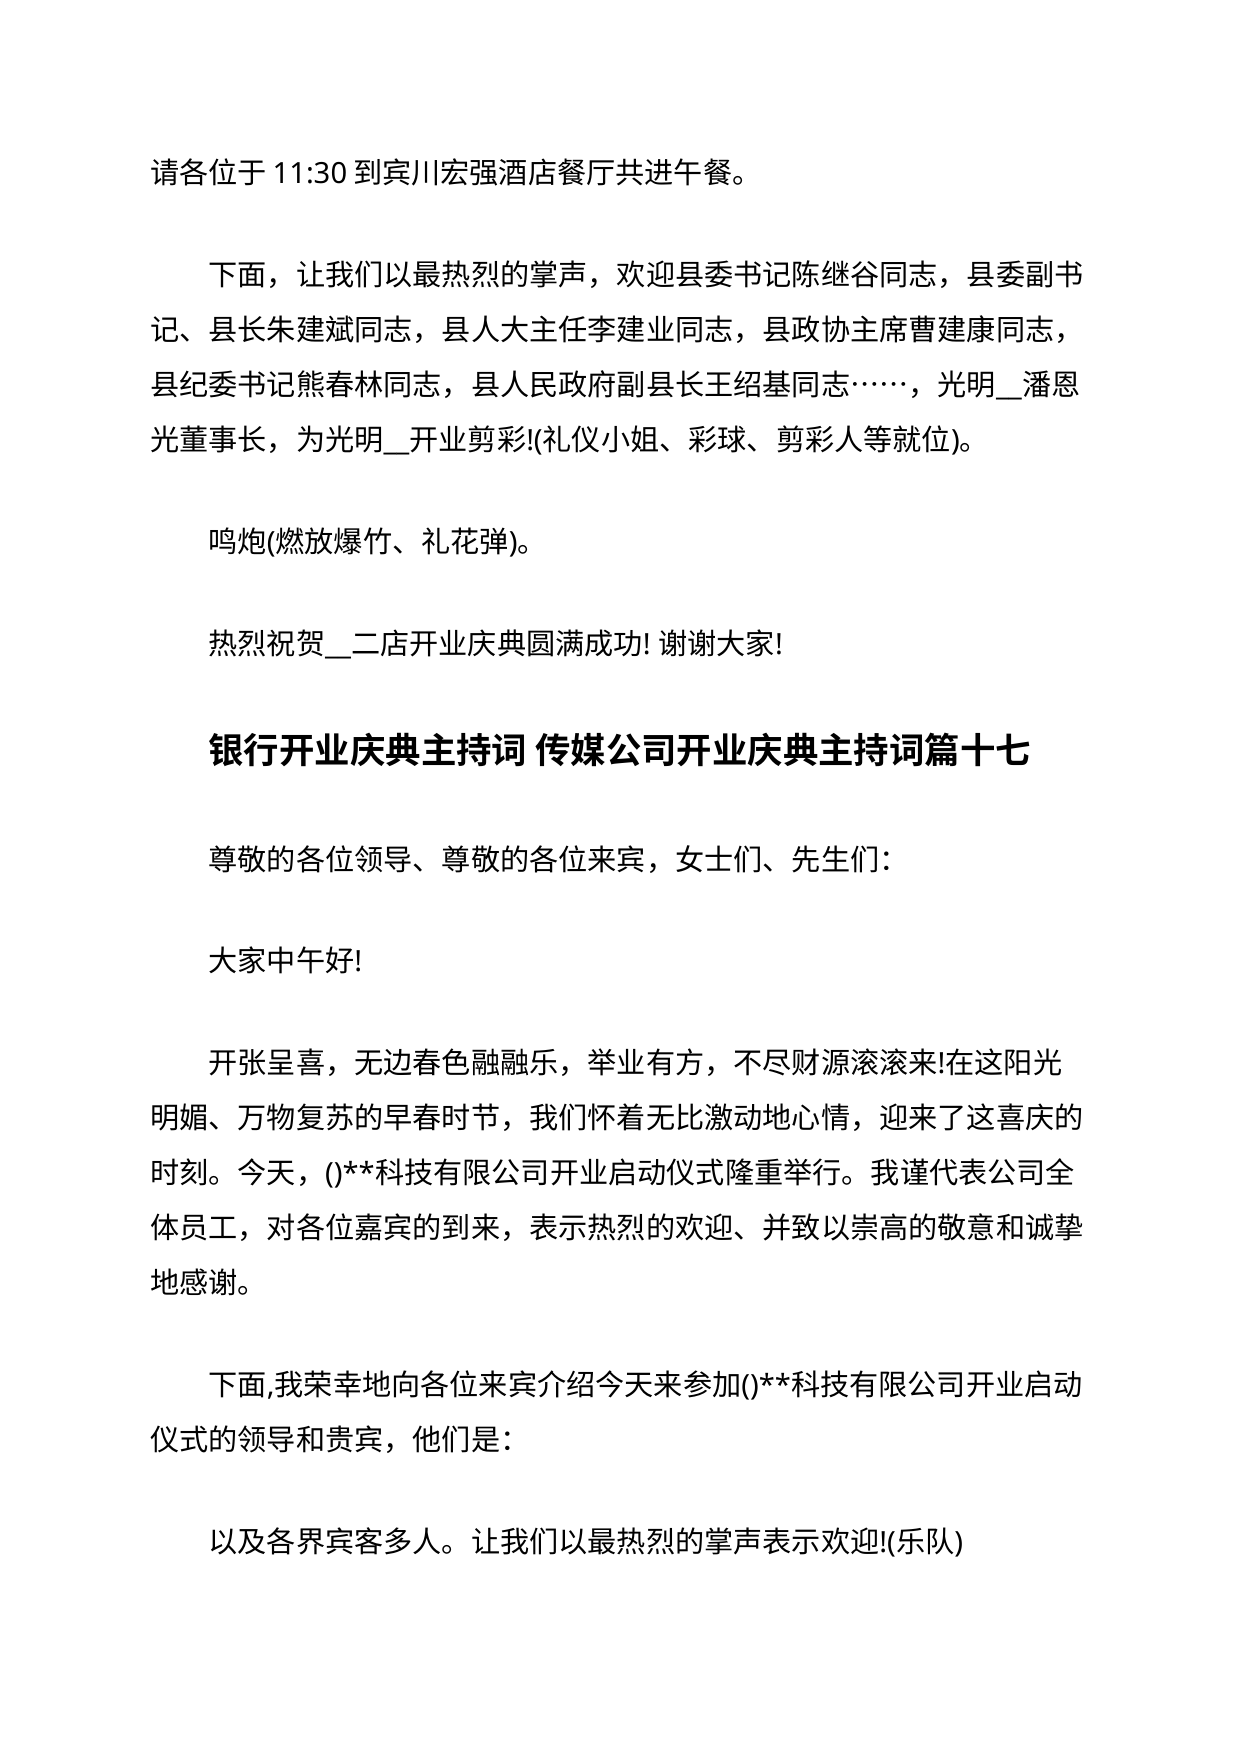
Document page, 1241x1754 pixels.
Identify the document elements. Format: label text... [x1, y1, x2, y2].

text 下面,我荣幸地向各位来宾介绍今天来参加()**科技有限公司开业启动仪式的领导和贵宾，他们是： [150, 1361, 1090, 1459]
text 下面，让我们以最热烈的掌声，欢迎县委书记陈继谷同志，县委副书记、县长朱建斌同志，县人大主任李建业同志，县政协主席曹建康同志，县纪委书记熊春林同志，县人民政府副县长王绍基同志……，光明__潘恩光董事长，为光明__开业剪彩!(礼仪小姐、彩球、剪彩人等就位)。 [150, 252, 1090, 459]
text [150, 150, 1090, 192]
text 以及各界宾客多人。让我们以最热烈的掌声表示欢迎!(乐队) [150, 1518, 1090, 1561]
text 热烈祝贺__二店开业庆典圆满成功! 谢谢大家! [150, 621, 1090, 663]
text 银行开业庆典主持词 传媒公司开业庆典主持词篇十七 [150, 723, 1090, 774]
text 开张呈喜，无边春色融融乐，举业有方，不尽财源滚滚来!在这阳光明媚、万物复苏的早春时节，我们怀着无比激动地心情，迎来了这喜庆的时刻。今天，()**科技有限公司开业启动仪式隆重举行。我谨代表公司全体员工，对各位嘉宾的到来，表示热烈的欢迎、并致以崇高的敬意和诚挚地感谢。 [150, 1040, 1090, 1302]
text 鸣炮(燃放爆竹、礼花弹)。 [150, 519, 1090, 561]
text 大家中午好! [150, 938, 1090, 980]
text 尊敬的各位领导、尊敬的各位来宾，女士们、先生们： [150, 836, 1090, 878]
